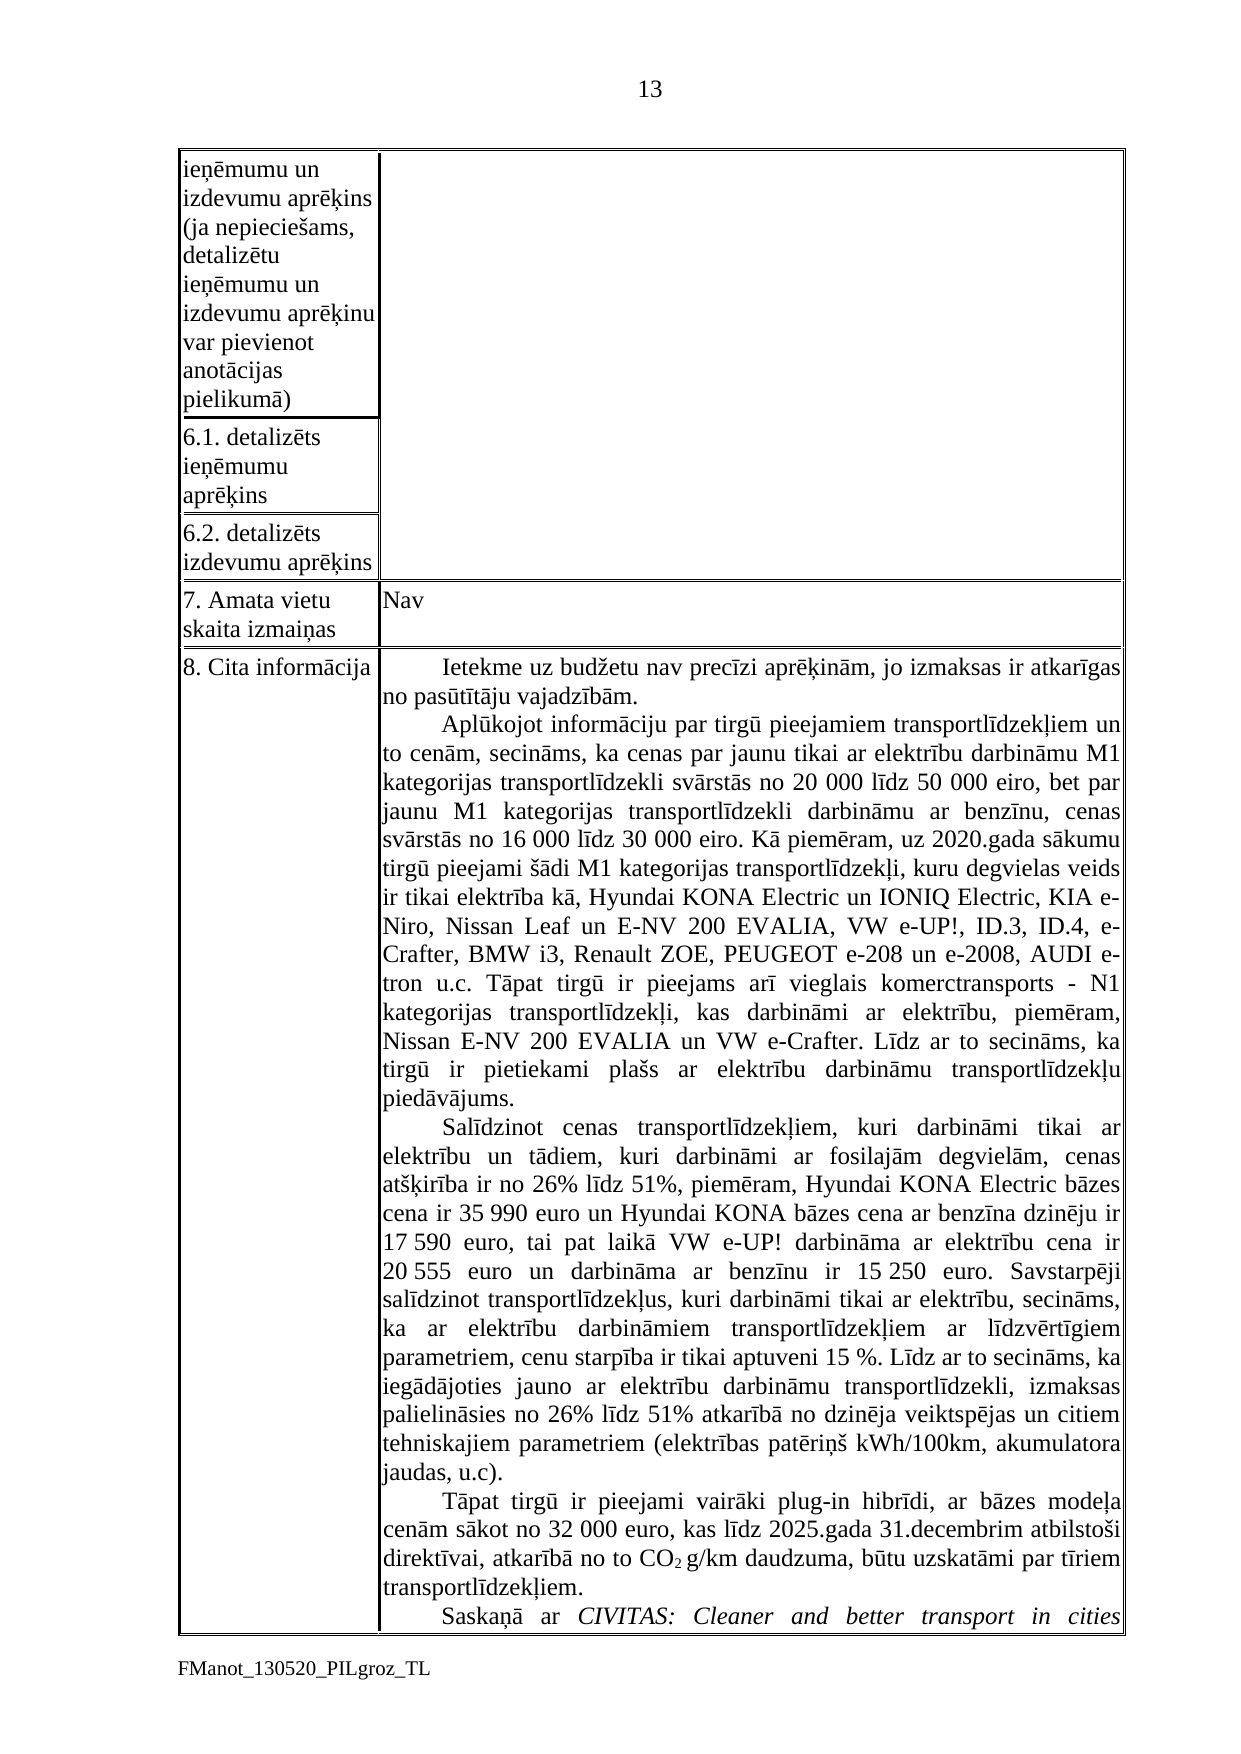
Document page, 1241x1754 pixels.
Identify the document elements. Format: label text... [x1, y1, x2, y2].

table_cell 7. Amata vietu skaita izmaiņas [180, 579, 379, 646]
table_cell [180, 149, 379, 416]
table_cell 6.1. detalizēts ieņēmumu aprēķins [181, 416, 378, 512]
table_cell 6.2. detalizēts izdevumu aprēķins [180, 512, 379, 579]
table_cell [379, 646, 1124, 1633]
table_cell 8. Cita informācija [180, 646, 379, 1633]
table_cell [379, 151, 1123, 579]
table_cell Nav [379, 579, 1124, 646]
